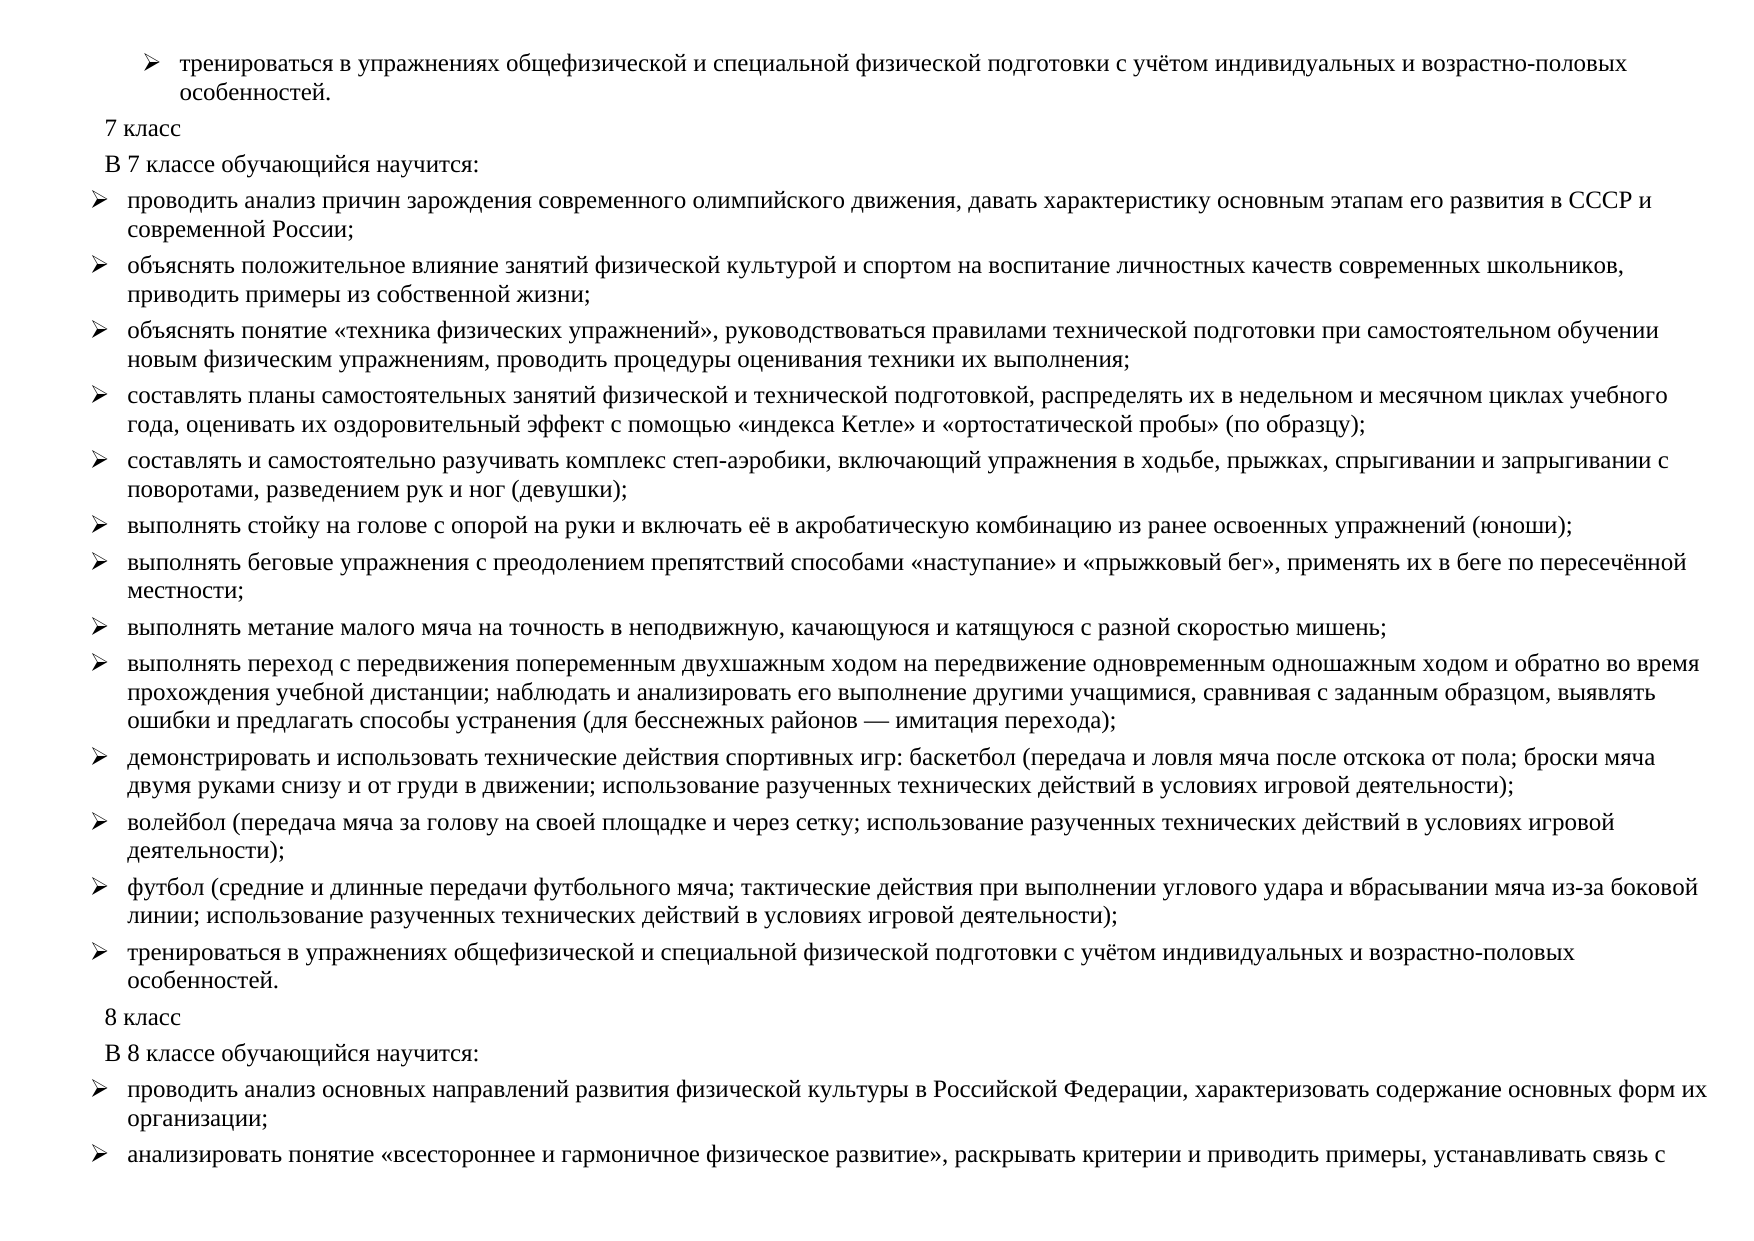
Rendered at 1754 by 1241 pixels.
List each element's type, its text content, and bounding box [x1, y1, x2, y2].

list объяснять понятие «техника физических упражнений», руководствоваться правилами технической подготовки при самостоятельном обучении новым физическим упражнениям, проводить процедуры оценивания техники их выполнения; [89, 315, 1725, 373]
list составлять и самостоятельно разучивать комплекс степ-аэробики, включающий упражнения в ходьбе, прыжках, спрыгивании и запрыгивании с поворотами, разведением рук и ног (девушки); [89, 445, 1725, 503]
list выполнять стойку на голове с опорой на руки и включать её в акробатическую комбинацию из ранее освоенных упражнений (юноши); [89, 510, 1725, 539]
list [89, 1139, 1725, 1168]
list выполнять переход с передвижения попеременным двухшажным ходом на передвижение одновременным одношажным ходом и обратно во время прохождения учебной дистанции; наблюдать и анализировать его выполнение другими учащимися, сравнивая с заданным образцом, выявлять ошибки и предлагать способы устранения (для бесснежных районов — имитация перехода); [89, 648, 1725, 734]
list составлять планы самостоятельных занятий физической и технической подготовкой, распределять их в недельном и месячном циклах учебного года, оценивать их оздоровительный эффект с помощью «индекса Кетле» и «ортостатической пробы» (по образцу); [89, 380, 1725, 438]
text 7 класс [104, 113, 1725, 142]
list демонстрировать и использовать технические действия спортивных игр: баскетбол (передача и ловля мяча после отскока от пола; броски мяча двумя руками снизу и от груди в движении; использование разученных технических действий в условиях игровой деятельности); [89, 742, 1725, 799]
list проводить анализ причин зарождения современного олимпийского движения, давать характеристику основным этапам его развития в СССР и современной России; [89, 185, 1725, 243]
text В 7 классе обучающийся научится: [104, 149, 1725, 178]
list волейбол (передача мяча за голову на своей площадке и через сетку; использование разученных технических действий в условиях игровой деятельности); [89, 807, 1725, 864]
list выполнять беговые упражнения с преодолением препятствий способами «наступание» и «прыжковый бег», применять их в беге по пересечённой местности; [89, 547, 1725, 604]
list футбол (средние и длинные передачи футбольного мяча; тактические действия при выполнении углового удара и вбрасывании мяча из-за боковой линии; использование разученных технических действий в условиях игровой деятельности); [89, 872, 1725, 929]
text В 8 классе обучающийся научится: [104, 1038, 1725, 1067]
list объяснять положительное влияние занятий физической культурой и спортом на воспитание личностных качеств современных школьников, приводить примеры из собственной жизни; [89, 250, 1725, 308]
text 8 класс [104, 1002, 1725, 1030]
list тренироваться в упражнениях общефизической и специальной физической подготовки с учётом индивидуальных и возрастно-половых особенностей. [142, 48, 1725, 105]
list проводить анализ основных направлений развития физической культуры в Российской Федерации, характеризовать содержание основных форм их организации; [89, 1074, 1725, 1132]
list выполнять метание малого мяча на точность в неподвижную, качающуюся и катящуюся с разной скоростью мишень; [89, 612, 1725, 640]
list тренироваться в упражнениях общефизической и специальной физической подготовки с учётом индивидуальных и возрастно-половых особенностей. [89, 937, 1725, 994]
